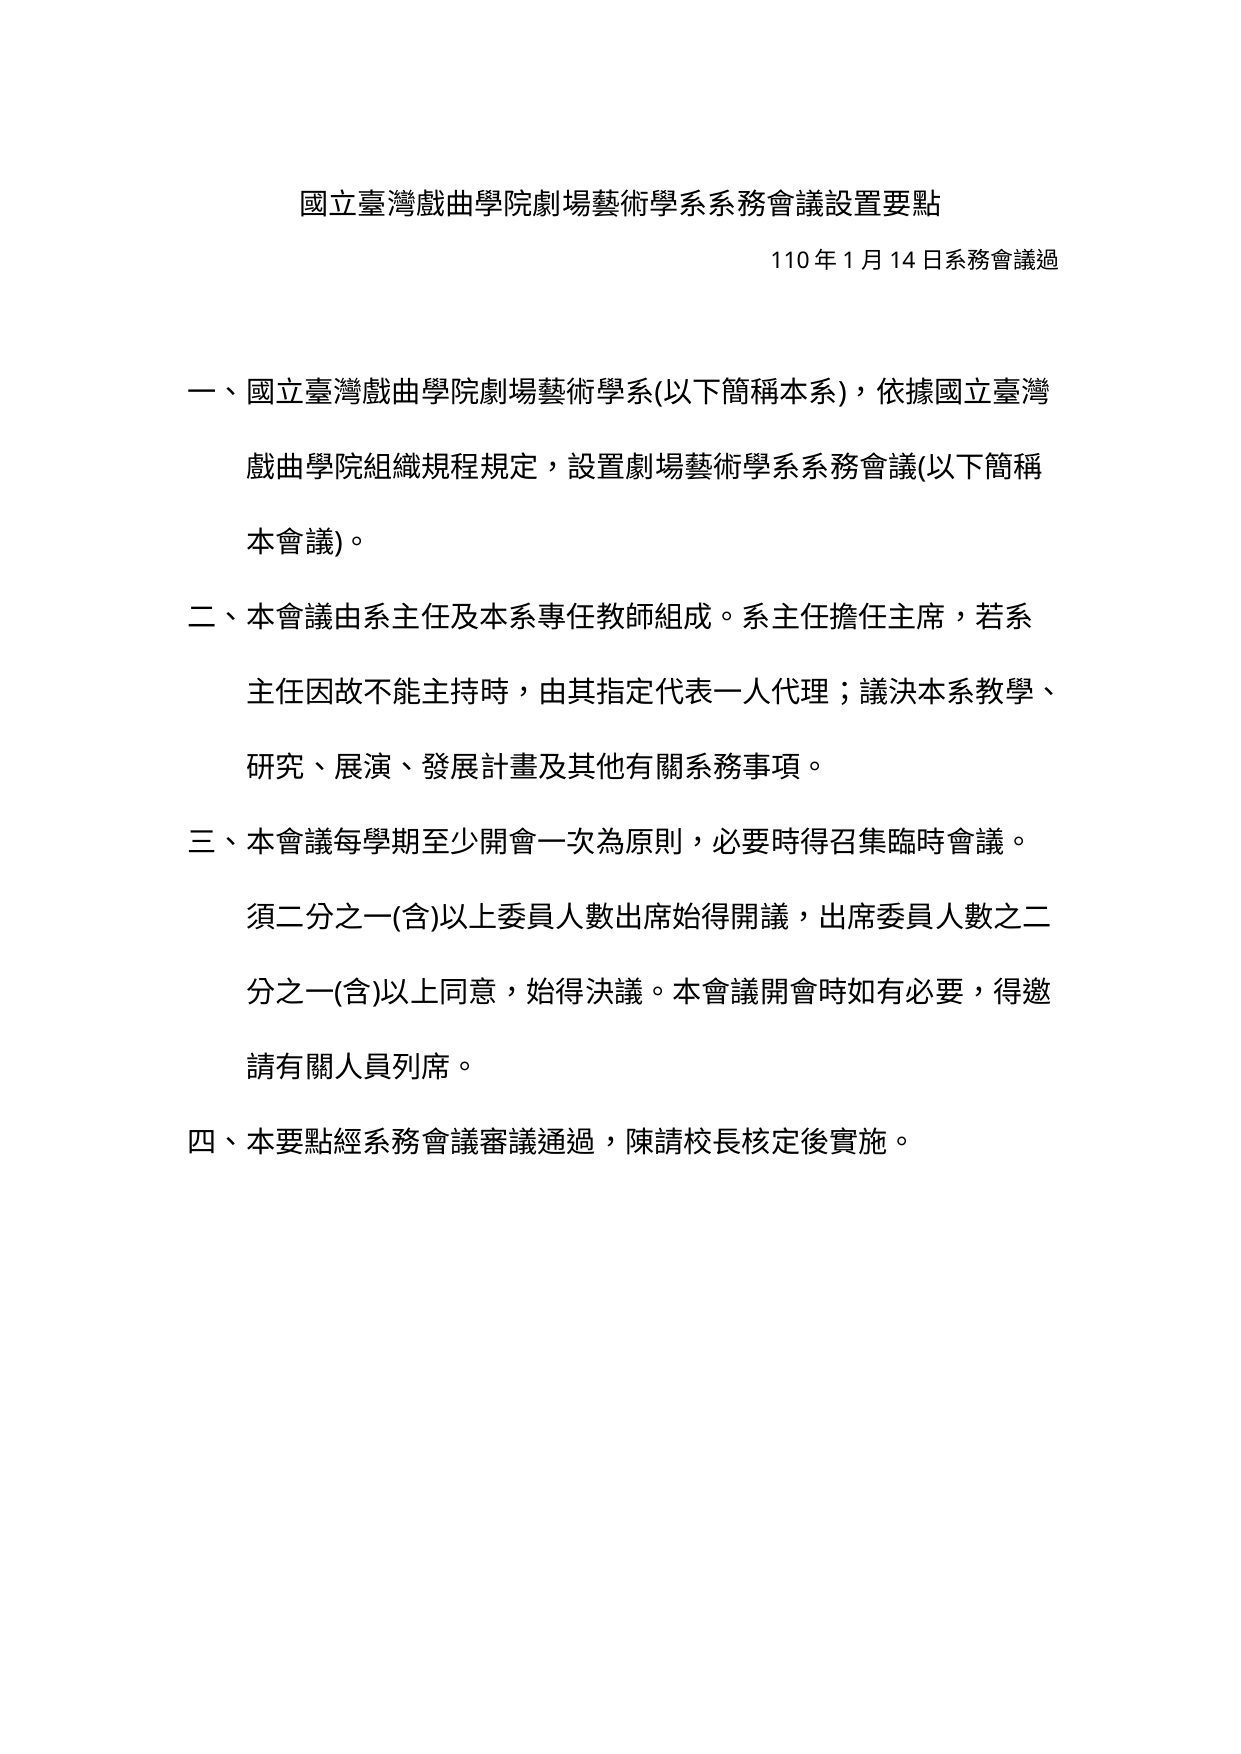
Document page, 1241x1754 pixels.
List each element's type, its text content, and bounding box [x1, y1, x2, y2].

text 四、本要點經系務會議審議通過，陳請校長核定後實施。 [187, 1102, 1053, 1177]
text 三、本會議每學期至少開會一次為原則，必要時得召集臨時會議。須二分之一(含)以上委員人數出席始得開議，出席委員人數之二分之一(含)以上同意，始得決議。本會議開會時如有必要，得邀請有關人員列席。 [187, 802, 1053, 1102]
text 110年 1 月 14 日系務會議過 [187, 239, 1059, 277]
text 二、本會議由系主任及本系專任教師組成。系主任擔任主席，若系主任因故不能主持時，由其指定代表一人代理；議決本系教學、研究、展演、發展計畫及其他有關系務事項。 [187, 577, 1053, 802]
text 國立臺灣戲曲學院劇場藝術學系系務會議設置要點 [187, 164, 1053, 239]
text 一、國立臺灣戲曲學院劇場藝術學系(以下簡稱本系)，依據國立臺灣戲曲學院組織規程規定，設置劇場藝術學系系務會議(以下簡稱本會議)。 [187, 352, 1053, 577]
